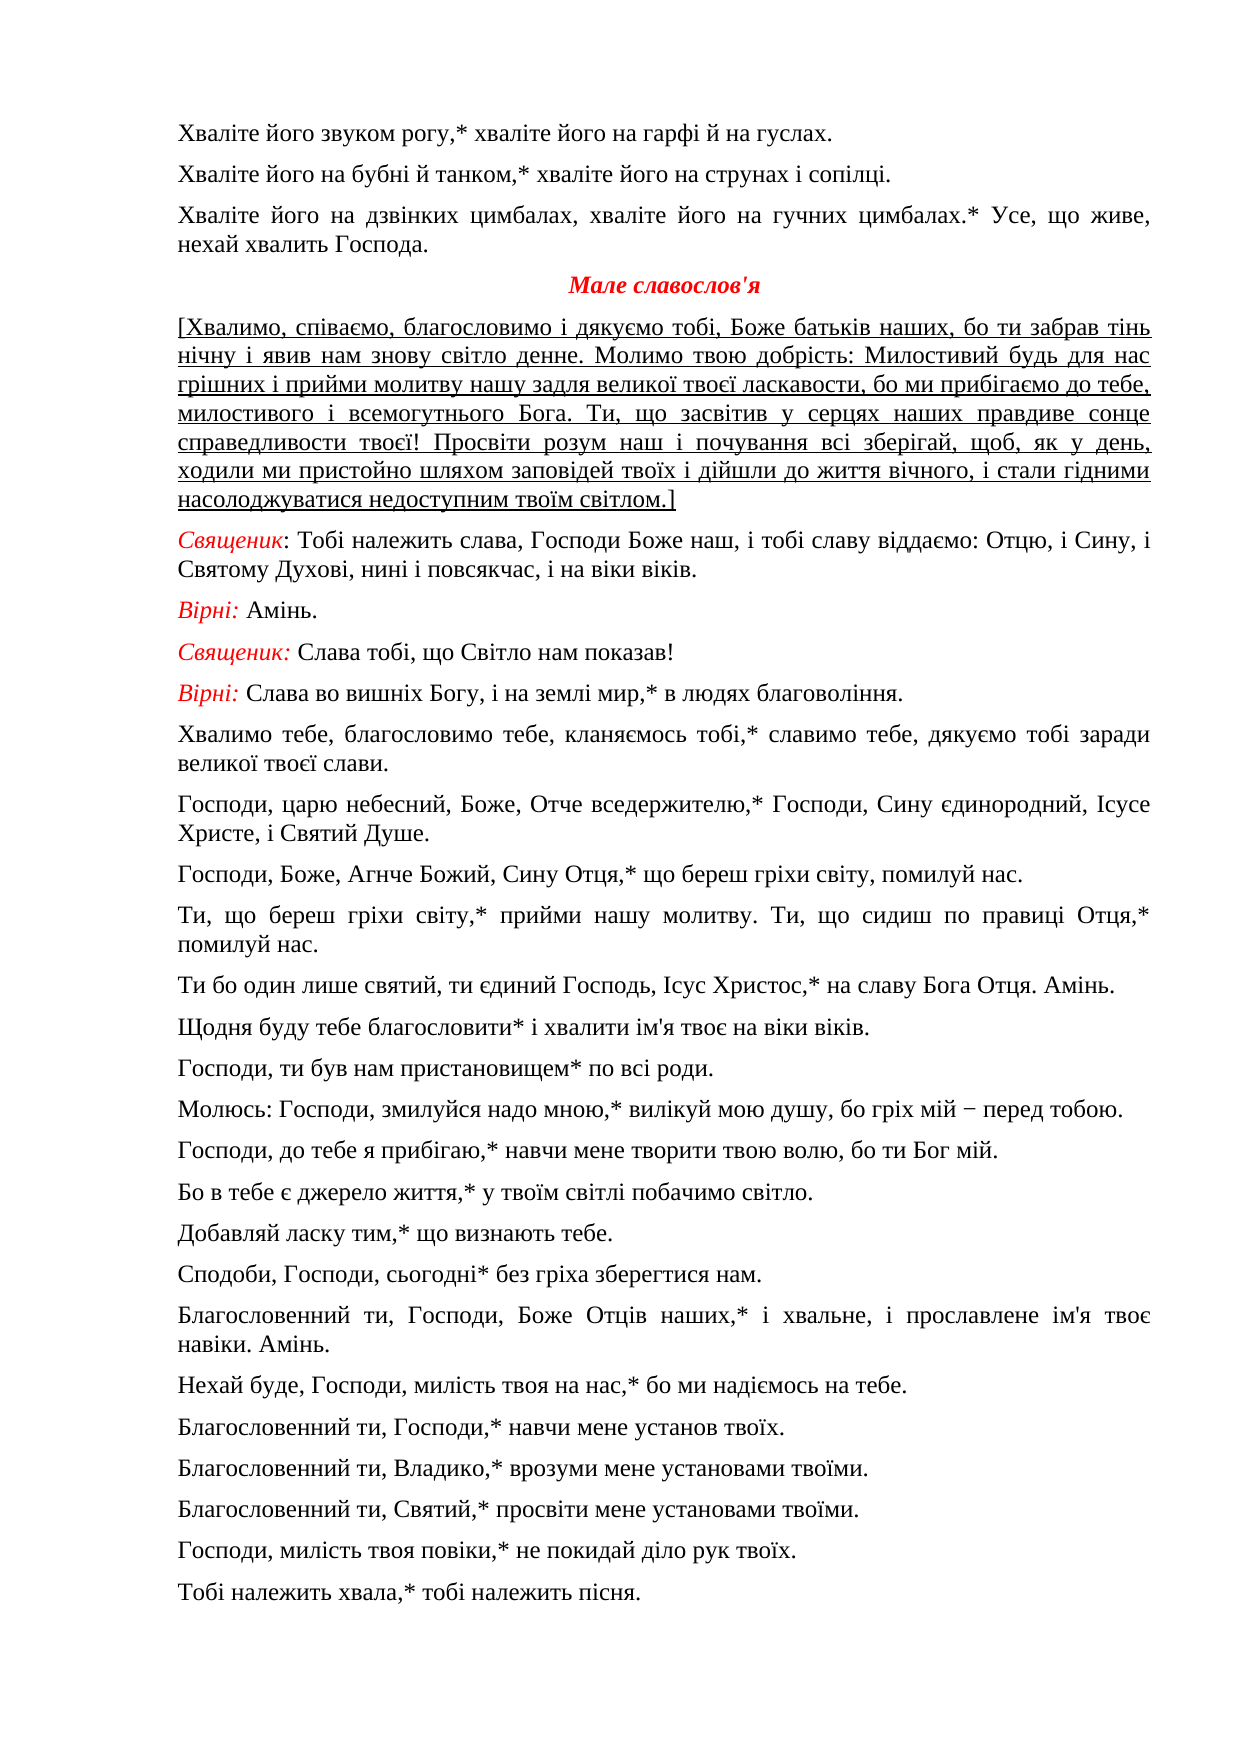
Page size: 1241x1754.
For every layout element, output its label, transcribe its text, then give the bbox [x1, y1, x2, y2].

text Хваліте його звуком рогу,* хваліте його на гарфі й на гуслах. [177, 118, 1152, 147]
text Сподоби, Господи, сьогодні* без гріха зберегтися нам. [177, 1259, 1152, 1288]
text Господи, до тебе я прибігаю,* навчи мене творити твою волю, бо ти Бог мій. [177, 1136, 1152, 1164]
text Хваліте його на дзвінких цимбалах, хваліте його на гучних цимбалах.* Усе, що живе, нехай хвалить Господа. [177, 201, 1152, 258]
text Господи, ти був нам пристановищем* по всі роди. [177, 1053, 1152, 1082]
text Священик: Тобі належить слава, Господи Боже наш, і тобі славу віддаємо: Отцю, і Сину, і Святому Духові, нині і повсякчас, і на віки віків. [177, 526, 1152, 583]
text Щодня буду тебе благословити* і хвалити ім'я твоє на віки віків. [177, 1012, 1152, 1041]
text Вірні: Амінь. [177, 596, 1152, 624]
text Благословенний ти, Владико,* врозуми мене установами твоїми. [177, 1453, 1152, 1482]
text Добавляй ласку тим,* що визнають тебе. [177, 1218, 1152, 1247]
text Благословенний ти, Господи,* навчи мене установ твоїх. [177, 1412, 1152, 1441]
text [Хвалимо, співаємо, благословимо і дякуємо тобі, Боже батьків наших, бо ти забрав тінь нічну і явив нам знову світло денне. Молимо твою добрість: Милостивий будь для нас грішних і прийми молитву нашу задля великої твоєї ласкавости, бо ми прибігаємо до тебе, милостивого і всемогутнього Бога. Ти, що засвітив у серцях наших правдиве сонце справедливости твоєї! Просвіти розум наш і почування всі зберігай, щоб, як у день, ходили ми пристойно шляхом заповідей твоїх і дійшли до життя вічного, і стали гідними насолоджуватися недоступним твоїм світлом.] [177, 453, 1152, 513]
text Нехай буде, Господи, милість твоя на нас,* бо ми надіємось на тебе. [177, 1371, 1152, 1399]
text Благословенний ти, Господи, Боже Отців наших,* і хвальне, і прославлене ім'я твоє навіки. Амінь. [177, 1301, 1152, 1358]
text Хваліте його на бубні й танком,* хваліте його на струнах і сопілці. [177, 159, 1152, 188]
text Господи, Боже, Агнче Божий, Сину Отця,* що береш гріхи світу, помилуй нас. [177, 859, 1152, 888]
text Хвалимо тебе, благословимо тебе, кланяємось тобі,* славимо тебе, дякуємо тобі заради великої твоєї слави. [177, 719, 1152, 777]
text Бо в тебе є джерело життя,* у твоїм світлі побачимо світло. [177, 1177, 1152, 1206]
text Тобі належить хвала,* тобі належить пісня. [177, 1577, 1152, 1606]
text Господи, милість твоя повіки,* не покидай діло рук твоїх. [177, 1536, 1152, 1564]
text Ти бо один лише святий, ти єдиний Господь, Ісус Христос,* на славу Бога Отця. Амінь. [177, 971, 1152, 999]
text Молюсь: Господи, змилуйся надо мною,* вилікуй мою душу, бо гріх мій − перед тобою. [177, 1094, 1152, 1123]
text Священик: Слава тобі, що Світло нам показав! [177, 637, 1152, 666]
text Ти, що береш гріхи світу,* прийми нашу молитву. Ти, що сидиш по правиці Отця,* помилуй нас. [177, 901, 1152, 958]
text Вірні: Слава во вишніх Богу, і на землі мир,* в людях благовоління. [177, 678, 1152, 707]
text [Хвалимо, співаємо, благословимо і дякуємо тобі, Боже батьків наших, бо ти забрав тінь нічну і явив нам знову світло денне. Молимо твою добрість: Милостивий будь для нас грішних і прийми молитву нашу задля великої твоєї ласкавости, бо ми прибігаємо до тебе, милостивого і всемогутнього Бога. Ти, що засвітив у серцях наших правдиве сонце справедливости твоєї! Просвіти розум наш і почування всі зберігай, щоб, як у день, ходили ми пристойно шляхом заповідей твоїх і дійшли до життя вічного, і стали гідними насолоджуватися недоступним твоїм світлом.] [177, 338, 1152, 452]
text Господи, царю небесний, Боже, Отче вседержителю,* Господи, Сину єдинородний, Ісусе Христе, і Святий Душе. [177, 789, 1152, 847]
text Благословенний ти, Святий,* просвіти мене установами твоїми. [177, 1494, 1152, 1523]
subtitle Мале славослов'я [177, 271, 1152, 299]
